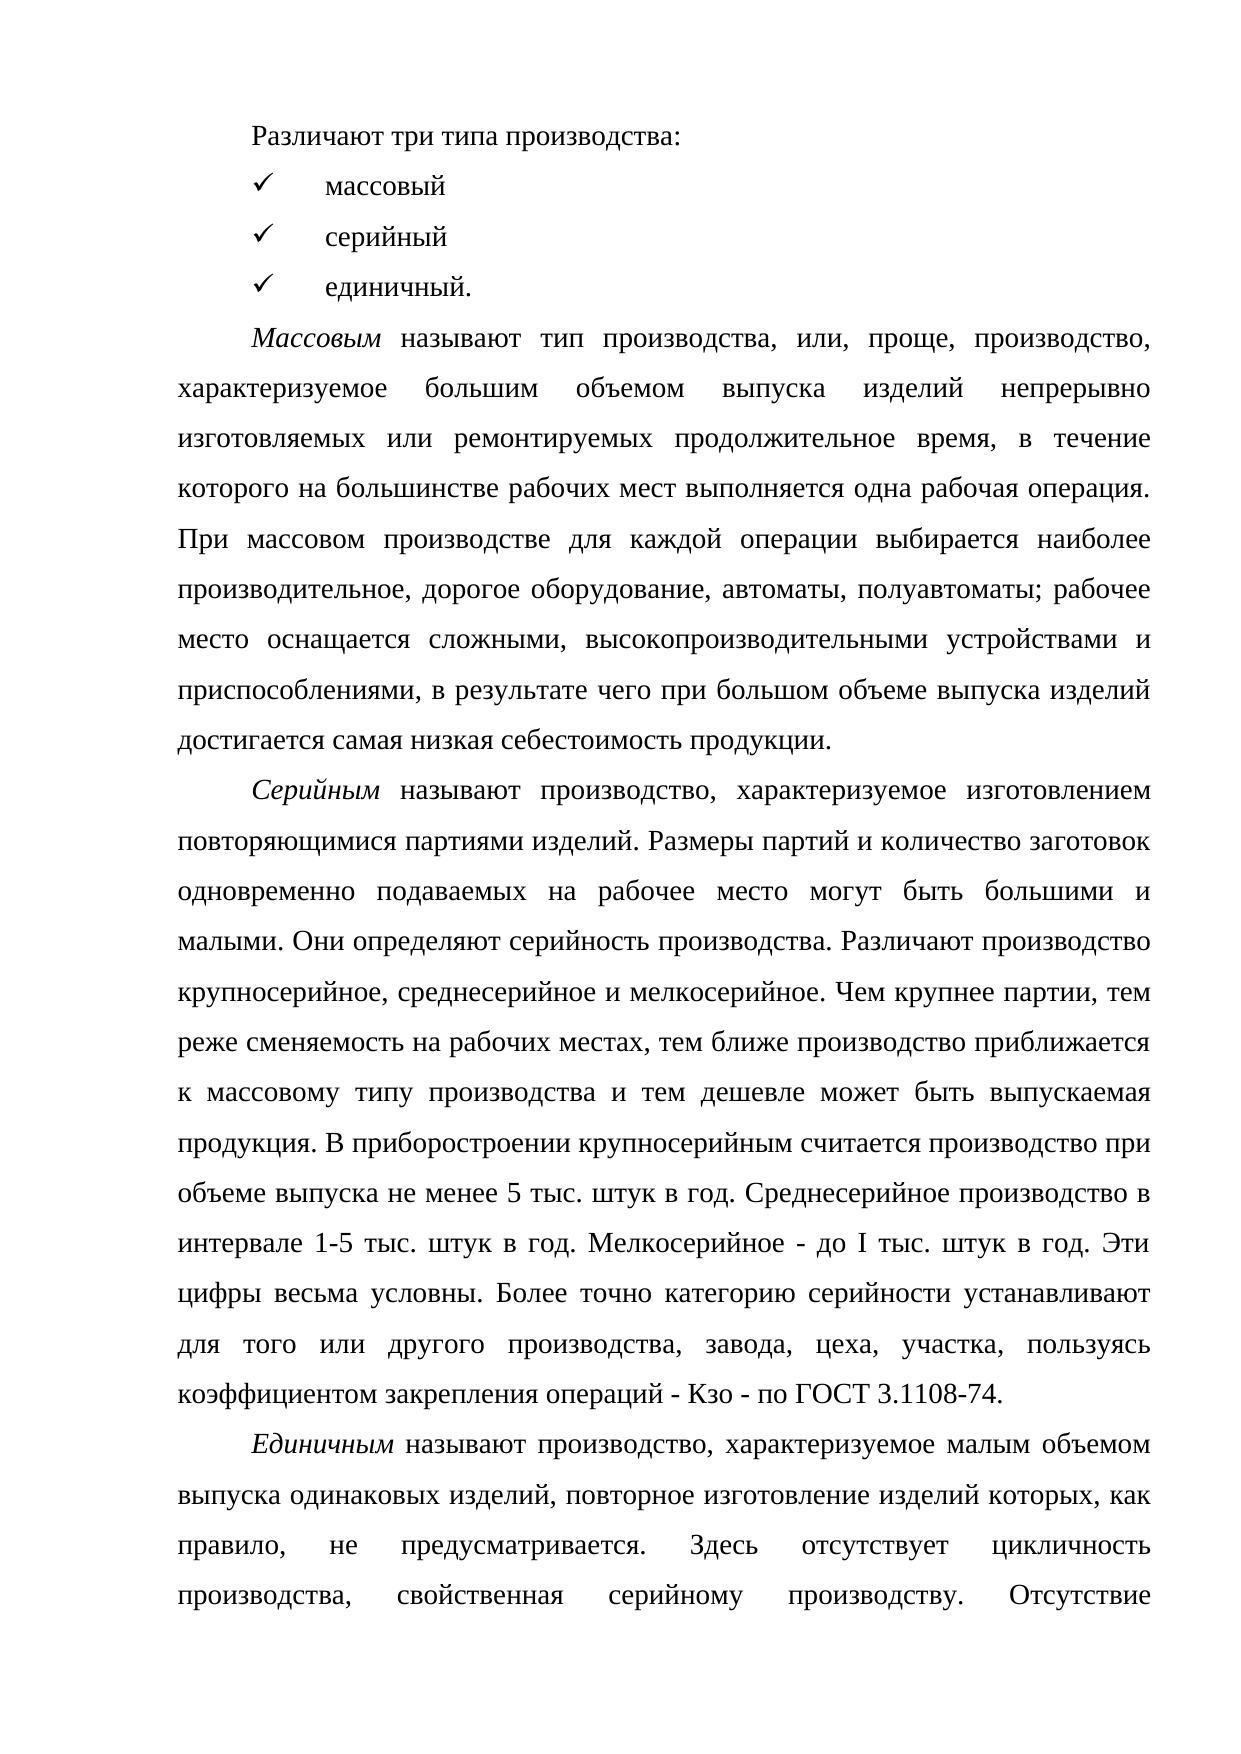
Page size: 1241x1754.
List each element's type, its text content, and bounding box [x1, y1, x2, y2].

text Серийным называют производство, характеризуемое изготовлением повторяющимися партиями изделий. Размеры партий и количество заготовок одновременно подаваемых на рабочее место могут быть большими и малыми. Они определяют серийность производства. Различают производство крупносерийное, среднесерийное и мелкосерийное. Чем крупнее партии, тем реже сменяемость на рабочих местах, тем ближе производство приближается к массовому типу производства и тем дешевле может быть выпускаемая продукция. В приборостроении крупносерийным считается производство при объеме выпуска не менее 5 тыс. штук в год. Среднесерийное производство в интервале 1-5 тыс. штук в год. Мелкосерийное - до I тыс. штук в год. Эти цифры весьма условны. Более точно категорию серийности устанавливают для того или другого производства, завода, цеха, участка, пользуясь коэффициентом закрепления операций - Кзо - по ГОСТ 3.1108-74. [177, 772, 1152, 1410]
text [177, 1427, 1152, 1611]
list серийный [177, 219, 1152, 252]
text Различают три типа производства: [177, 118, 1152, 152]
list единичный. [177, 269, 1152, 303]
list массовый [177, 168, 1152, 202]
text Массовым называют тип производства, или, проще, производство, характеризуемое большим объемом выпуска изделий непрерывно изготовляемых или ремонтируемых продолжительное время, в течение которого на большинстве рабочих мест выполняется одна рабочая операция. При массовом производстве для каждой операции выбирается наиболее производительное, дорогое оборудование, автоматы, полуавтоматы; рабочее место оснащается сложными, высокопроизводительными устройствами и приспособлениями, в результате чего при большом объеме выпуска изделий достигается самая низкая себестоимость продукции. [177, 320, 1152, 756]
